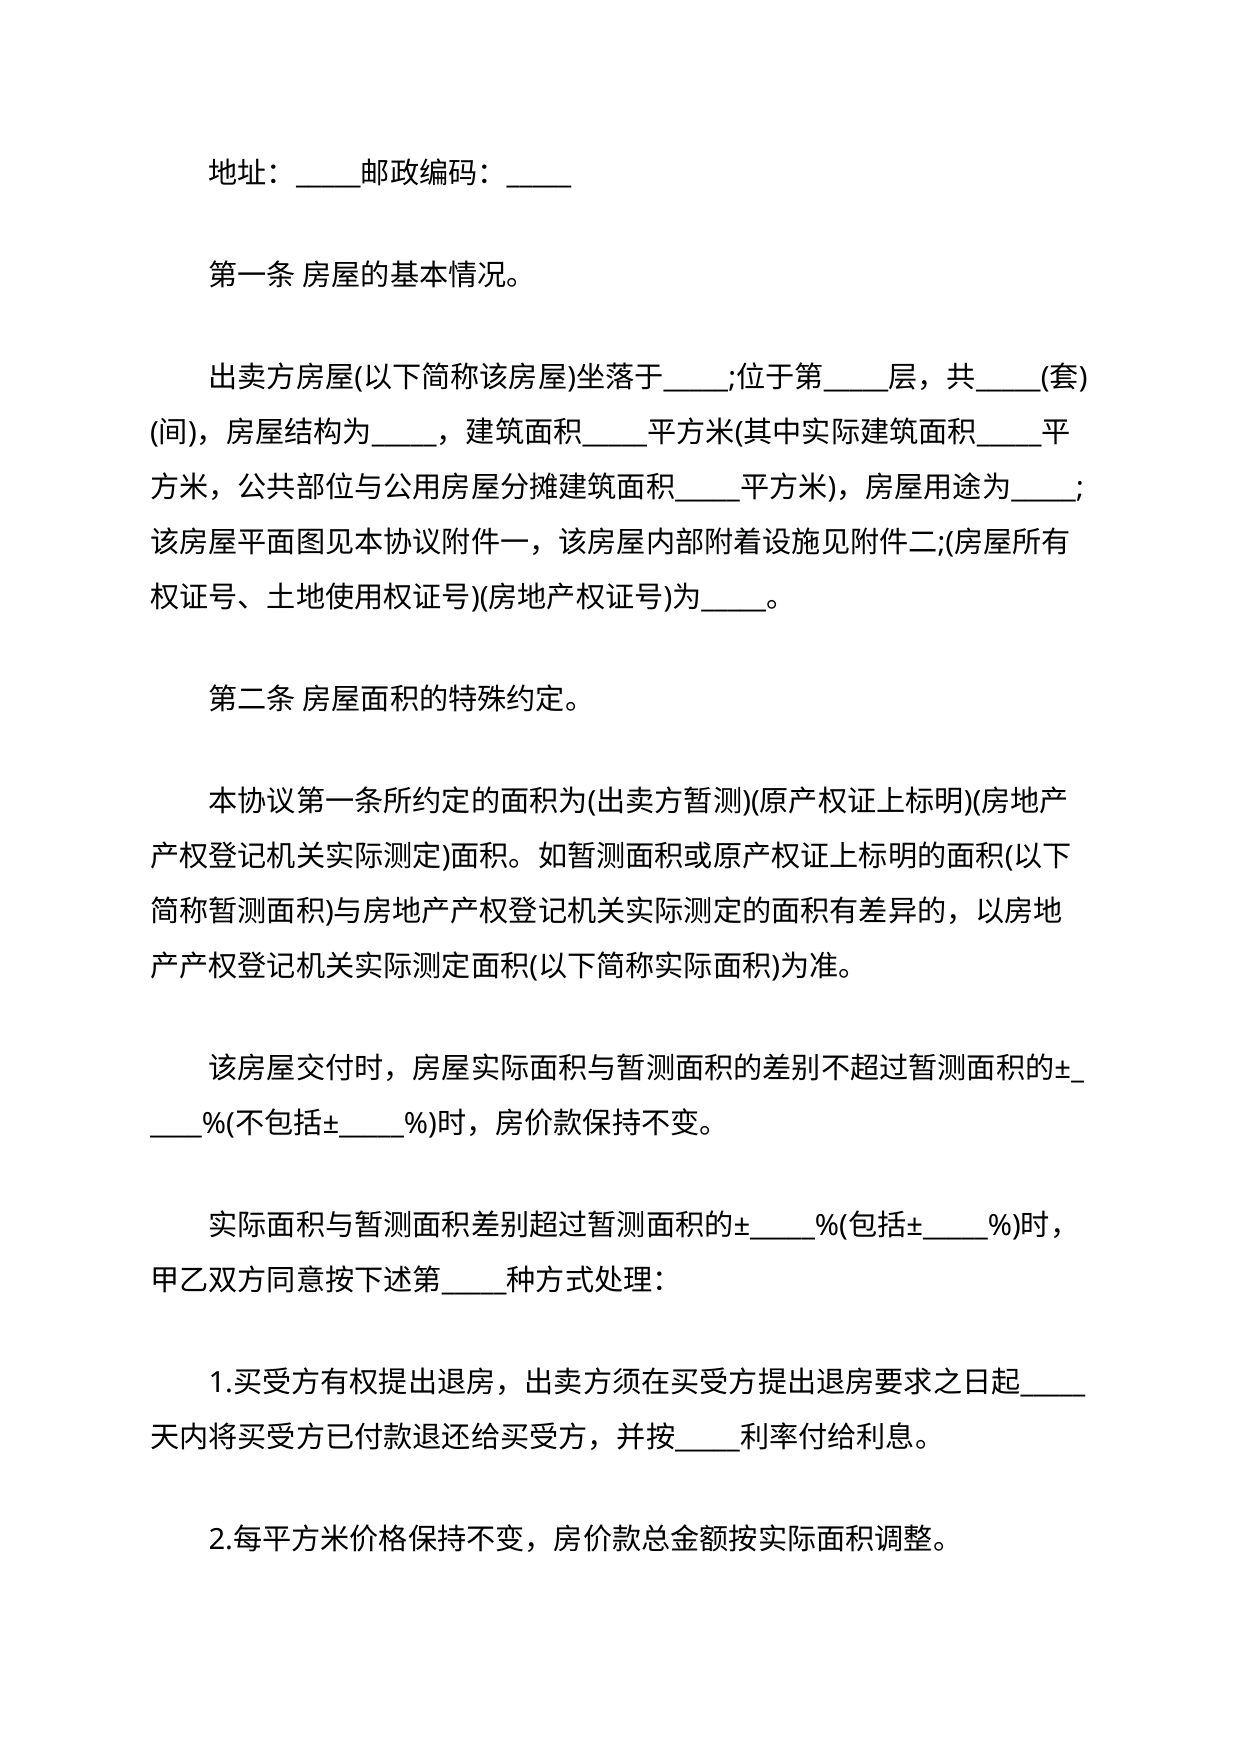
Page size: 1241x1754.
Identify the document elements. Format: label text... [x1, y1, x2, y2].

text 该房屋交付时，房屋实际面积与暂测面积的差别不超过暂测面积的±_____%(不包括±_____%)时，房价款保持不变。 [150, 1044, 1090, 1142]
text 2.每平方米价格保持不变，房价款总金额按实际面积调整。 [150, 1515, 1090, 1558]
text 出卖方房屋(以下简称该房屋)坐落于_____;位于第_____层，共_____(套)(间)，房屋结构为_____，建筑面积_____平方米(其中实际建筑面积_____平方米，公共部位与公用房屋分摊建筑面积_____平方米)，房屋用途为_____;该房屋平面图见本协议附件一，该房屋内部附着设施见附件二;(房屋所有权证号、土地使用权证号)(房地产权证号)为_____。 [150, 354, 1090, 616]
text 实际面积与暂测面积差别超过暂测面积的±_____%(包括±_____%)时，甲乙双方同意按下述第_____种方式处理： [150, 1201, 1090, 1299]
text 第二条 房屋面积的特殊约定。 [150, 676, 1090, 718]
text 地址：_____邮政编码：_____ [150, 150, 1090, 192]
text 本协议第一条所约定的面积为(出卖方暂测)(原产权证上标明)(房地产产权登记机关实际测定)面积。如暂测面积或原产权证上标明的面积(以下简称暂测面积)与房地产产权登记机关实际测定的面积有差异的，以房地产产权登记机关实际测定面积(以下简称实际面积)为准。 [150, 777, 1090, 985]
text 1.买受方有权提出退房，出卖方须在买受方提出退房要求之日起_____天内将买受方已付款退还给买受方，并按_____利率付给利息。 [150, 1358, 1090, 1456]
text 第一条 房屋的基本情况。 [150, 252, 1090, 294]
